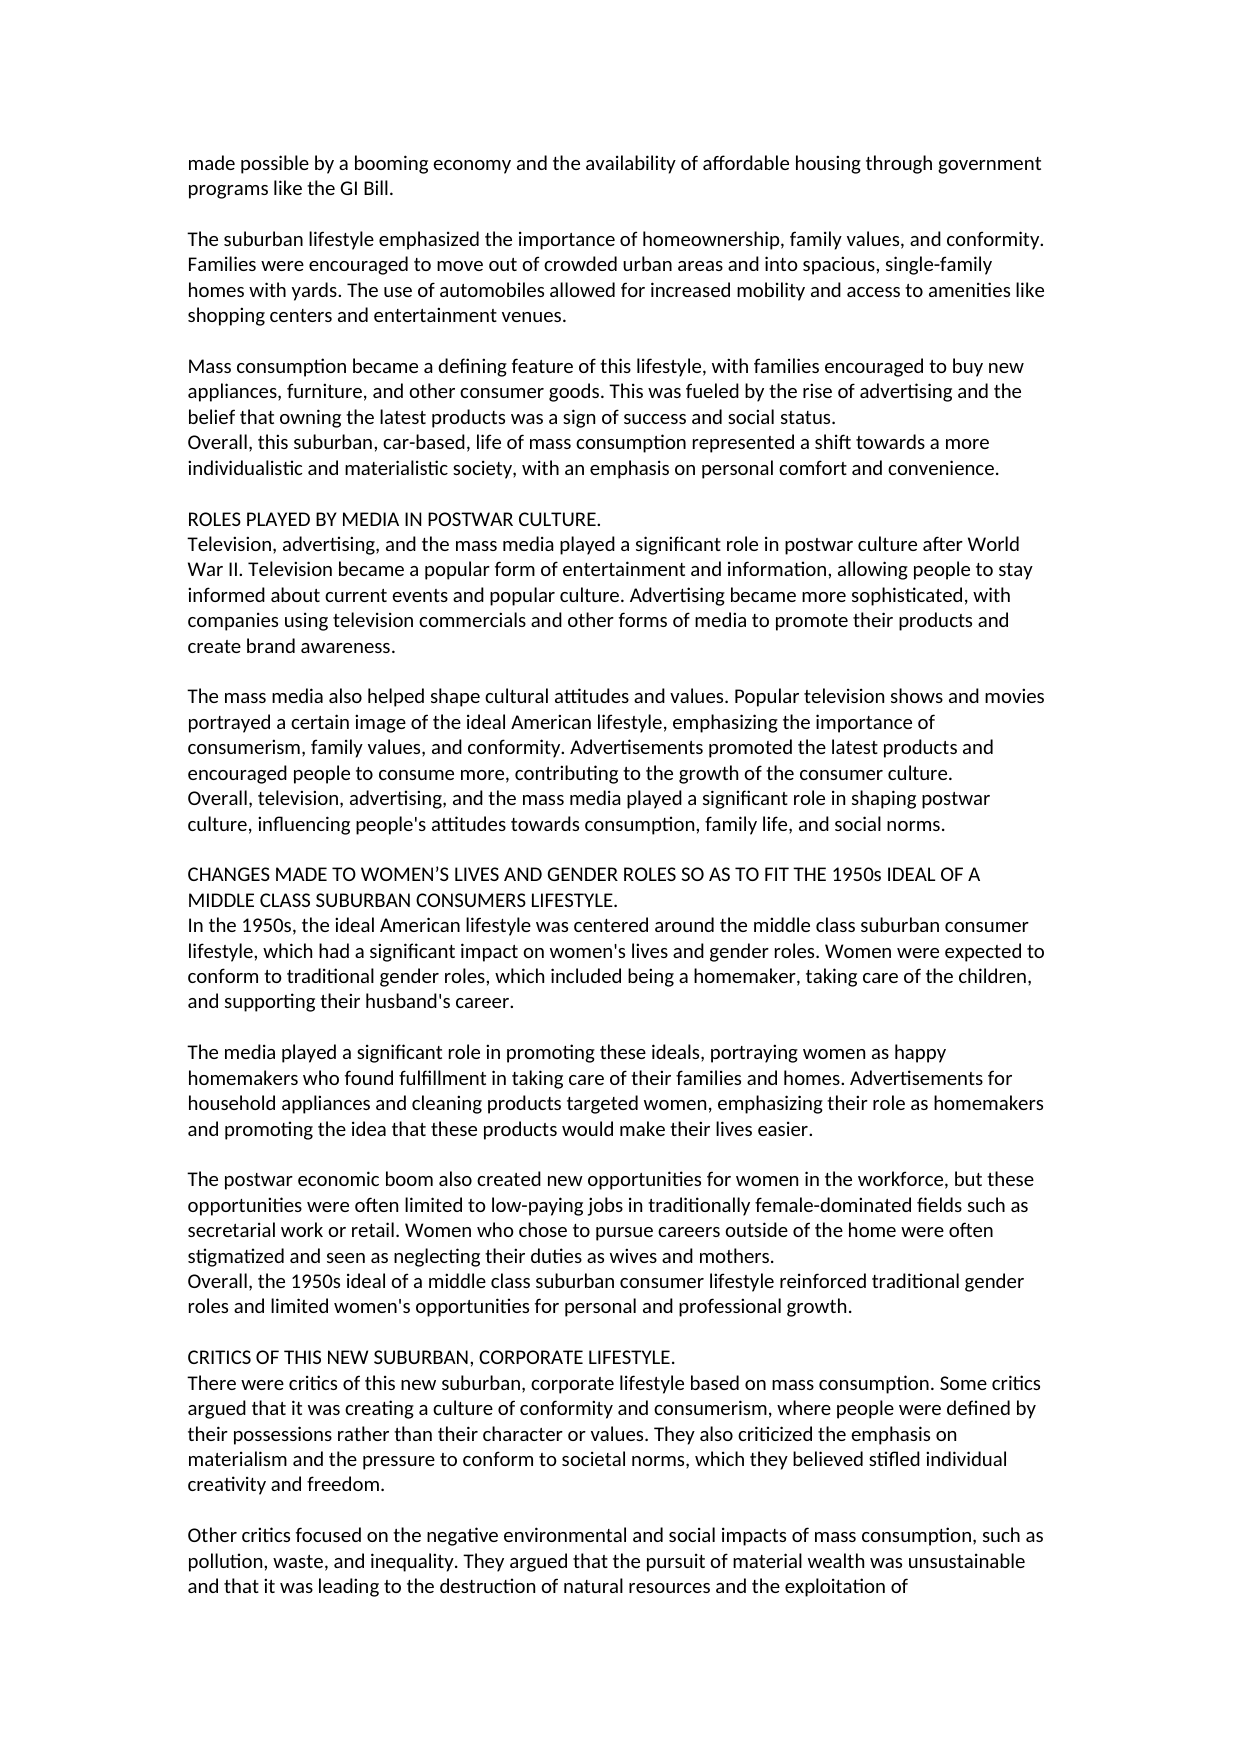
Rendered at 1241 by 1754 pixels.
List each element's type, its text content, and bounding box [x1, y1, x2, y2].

text Overall, the 1950s ideal of a middle class suburban consumer lifestyle reinforced traditional gender roles and limited women's opportunities for personal and professional growth. [187, 1268, 1053, 1319]
text Overall, television, advertising, and the mass media played a significant role in shaping postwar culture, influencing people's attitudes towards consumption, family life, and social norms. [187, 785, 1053, 836]
text CRITICS OF THIS NEW SUBURBAN, CORPORATE LIFESTYLE. [187, 1344, 1053, 1370]
text CHANGES MADE TO WOMEN’S LIVES AND GENDER ROLES SO AS TO FIT THE 1950s IDEAL OF A MIDDLE CLASS SUBURBAN CONSUMERS LIFESTYLE. [187, 862, 1053, 912]
text Mass consumption became a defining feature of this lifestyle, with families encouraged to buy new appliances, furniture, and other consumer goods. This was fueled by the rise of advertising and the belief that owning the latest products was a sign of success and social status. [187, 353, 1053, 429]
text The mass media also helped shape cultural attitudes and values. Popular television shows and movies portrayed a certain image of the ideal American lifestyle, emphasizing the importance of consumerism, family values, and conformity. Advertisements promoted the latest products and encouraged people to consume more, contributing to the growth of the consumer culture. [187, 684, 1053, 785]
text Overall, this suburban, car-based, life of mass consumption represented a shift towards a more individualistic and materialistic society, with an emphasis on personal comfort and convenience. [187, 429, 1053, 480]
text The media played a significant role in promoting these ideals, portraying women as happy homemakers who found fulfillment in taking care of their families and homes. Advertisements for household appliances and cleaning products targeted women, emphasizing their role as homemakers and promoting the idea that these products would make their lives easier. [187, 1039, 1053, 1141]
text ROLES PLAYED BY MEDIA IN POSTWAR CULTURE. [187, 506, 1053, 531]
text There were critics of this new suburban, corporate lifestyle based on mass consumption. Some critics argued that it was creating a culture of conformity and consumerism, where people were defined by their possessions rather than their character or values. They also criticized the emphasis on materialism and the pressure to conform to societal norms, which they believed stifled individual creativity and freedom. [187, 1370, 1053, 1497]
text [187, 150, 1053, 201]
text The suburban lifestyle emphasized the importance of homeownership, family values, and conformity. Families were encouraged to move out of crowded urban areas and into spacious, single-family homes with yards. The use of automobiles allowed for increased mobility and access to amenities like shopping centers and entertainment venues. [187, 226, 1053, 328]
text Television, advertising, and the mass media played a significant role in postwar culture after World War II. Television became a popular form of entertainment and information, allowing people to stay informed about current events and popular culture. Advertising became more sophisticated, with companies using television commercials and other forms of media to promote their products and create brand awareness. [187, 531, 1053, 658]
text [187, 1522, 1053, 1599]
text The postwar economic boom also created new opportunities for women in the workforce, but these opportunities were often limited to low-paying jobs in traditionally female-dominated fields such as secretarial work or retail. Women who chose to pursue careers outside of the home were often stigmatized and seen as neglecting their duties as wives and mothers. [187, 1167, 1053, 1268]
text In the 1950s, the ideal American lifestyle was centered around the middle class suburban consumer lifestyle, which had a significant impact on women's lives and gender roles. Women were expected to conform to traditional gender roles, which included being a homemaker, taking care of the children, and supporting their husband's career. [187, 912, 1053, 1014]
